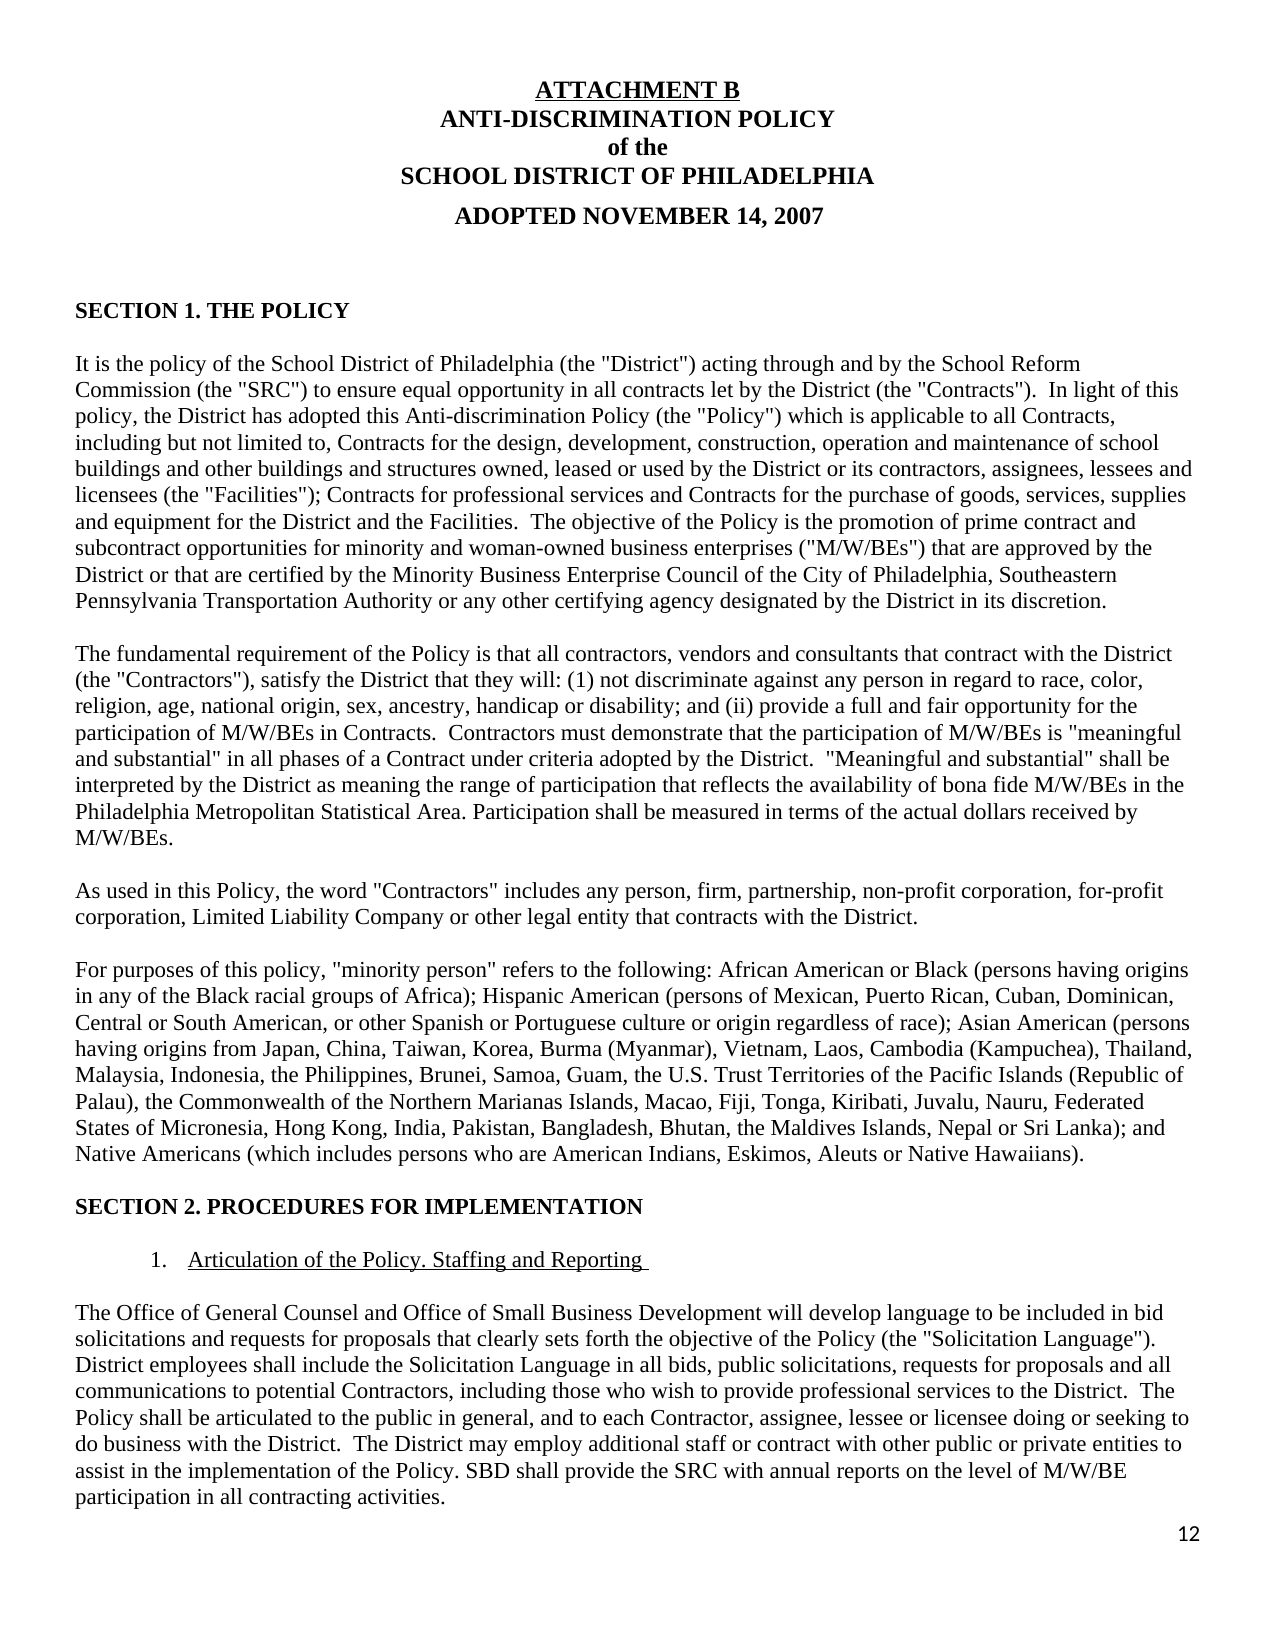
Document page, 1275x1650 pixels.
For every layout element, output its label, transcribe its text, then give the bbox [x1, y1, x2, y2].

text As used in this Policy, the word "Contractors" includes any person, firm, partnership, non-profit corporation, for-profit corporation, Limited Liability Company or other legal entity that contracts with the District. [75, 877, 1200, 929]
text SECTION 1. THE POLICY [75, 297, 1200, 323]
text For purposes of this policy, "minority person" refers to the following: African American or Black (persons having origins in any of the Black racial groups of Africa); Hispanic American (persons of Mexican, Puerto Rican, Cuban, Dominican, Central or South American, or other Spanish or Portuguese culture or origin regardless of race); Asian American (persons having origins from Japan, China, Taiwan, Korea, Burma (Myanmar), Vietnam, Laos, Cambodia (Kampuchea), Thailand, Malaysia, Indonesia, the Philippines, Brunei, Samoa, Guam, the U.S. Trust Territories of the Pacific Islands (Republic of Palau), the Commonwealth of the Northern Marianas Islands, Macao, Fiji, Tonga, Kiribati, Juvalu, Nauru, Federated States of Micronesia, Hong Kong, India, Pakistan, Bangladesh, Bhutan, the Maldives Islands, Nepal or Sri Lanka); and Native Americans (which includes persons who are American Indians, Eskimos, Aleuts or Native Hawaiians). [75, 956, 1200, 1167]
text ATTACHMENT B [75, 75, 1200, 104]
text SECTION 2. PROCEDURES FOR IMPLEMENTATION [75, 1193, 1200, 1219]
text ADOPTED NOVEMBER 14, 2007 [75, 201, 1203, 230]
text It is the policy of the School District of Philadelphia (the "District") acting through and by the School Reform Commission (the "SRC") to ensure equal opportunity in all contracts let by the District (the "Contracts"). In light of this policy, the District has adopted this Anti-discrimination Policy (the "Policy") which is applicable to all Contracts, including but not limited to, Contracts for the design, development, construction, operation and maintenance of school buildings and other buildings and structures owned, leased or used by the District or its contractors, assignees, lessees and licensees (the "Facilities"); Contracts for professional services and Contracts for the purchase of goods, services, supplies and equipment for the District and the Facilities. The objective of the Policy is the promotion of prime contract and subcontract opportunities for minority and woman-owned business enterprises ("M/W/BEs") that are approved by the District or that are certified by the Minority Business Enterprise Council of the City of Philadelphia, Southeastern Pennsylvania Transportation Authority or any other certifying agency designated by the District in its discretion. [75, 350, 1200, 613]
text SCHOOL DISTRICT OF PHILADELPHIA [75, 161, 1200, 190]
text The Office of General Counsel and Office of Small Business Development will develop language to be included in bid solicitations and requests for proposals that clearly sets forth the objective of the Policy (the "Solicitation Language"). District employees shall include the Solicitation Language in all bids, public solicitations, requests for proposals and all communications to potential Contractors, including those who wish to provide professional services to the District. The Policy shall be articulated to the public in general, and to each Contractor, assignee, lessee or licensee doing or seeking to do business with the District. The District may employ additional staff or contract with other public or private entities to assist in the implementation of the Policy. SBD shall provide the SRC with annual reports on the level of M/W/BE participation in all contracting activities. [75, 1298, 1200, 1509]
list Articulation of the Policy. Staffing and Reporting [150, 1246, 1200, 1272]
text ANTI-DISCRIMINATION POLICY [75, 104, 1200, 132]
text of the [75, 132, 1200, 161]
text The fundamental requirement of the Policy is that all contractors, vendors and consultants that contract with the District (the "Contractors"), satisfy the District that they will: (1) not discriminate against any person in regard to race, color, religion, age, national origin, sex, ancestry, handicap or disability; and (ii) provide a full and fair opportunity for the participation of M/W/BEs in Contracts. Contractors must demonstrate that the participation of M/W/BEs is "meaningful and substantial" in all phases of a Contract under criteria adopted by the District. "Meaningful and substantial" shall be interpreted by the District as meaning the range of participation that reflects the availability of bona fide M/W/BEs in the Philadelphia Metropolitan Statistical Area. Participation shall be measured in terms of the actual dollars received by M/W/BEs. [75, 640, 1200, 851]
